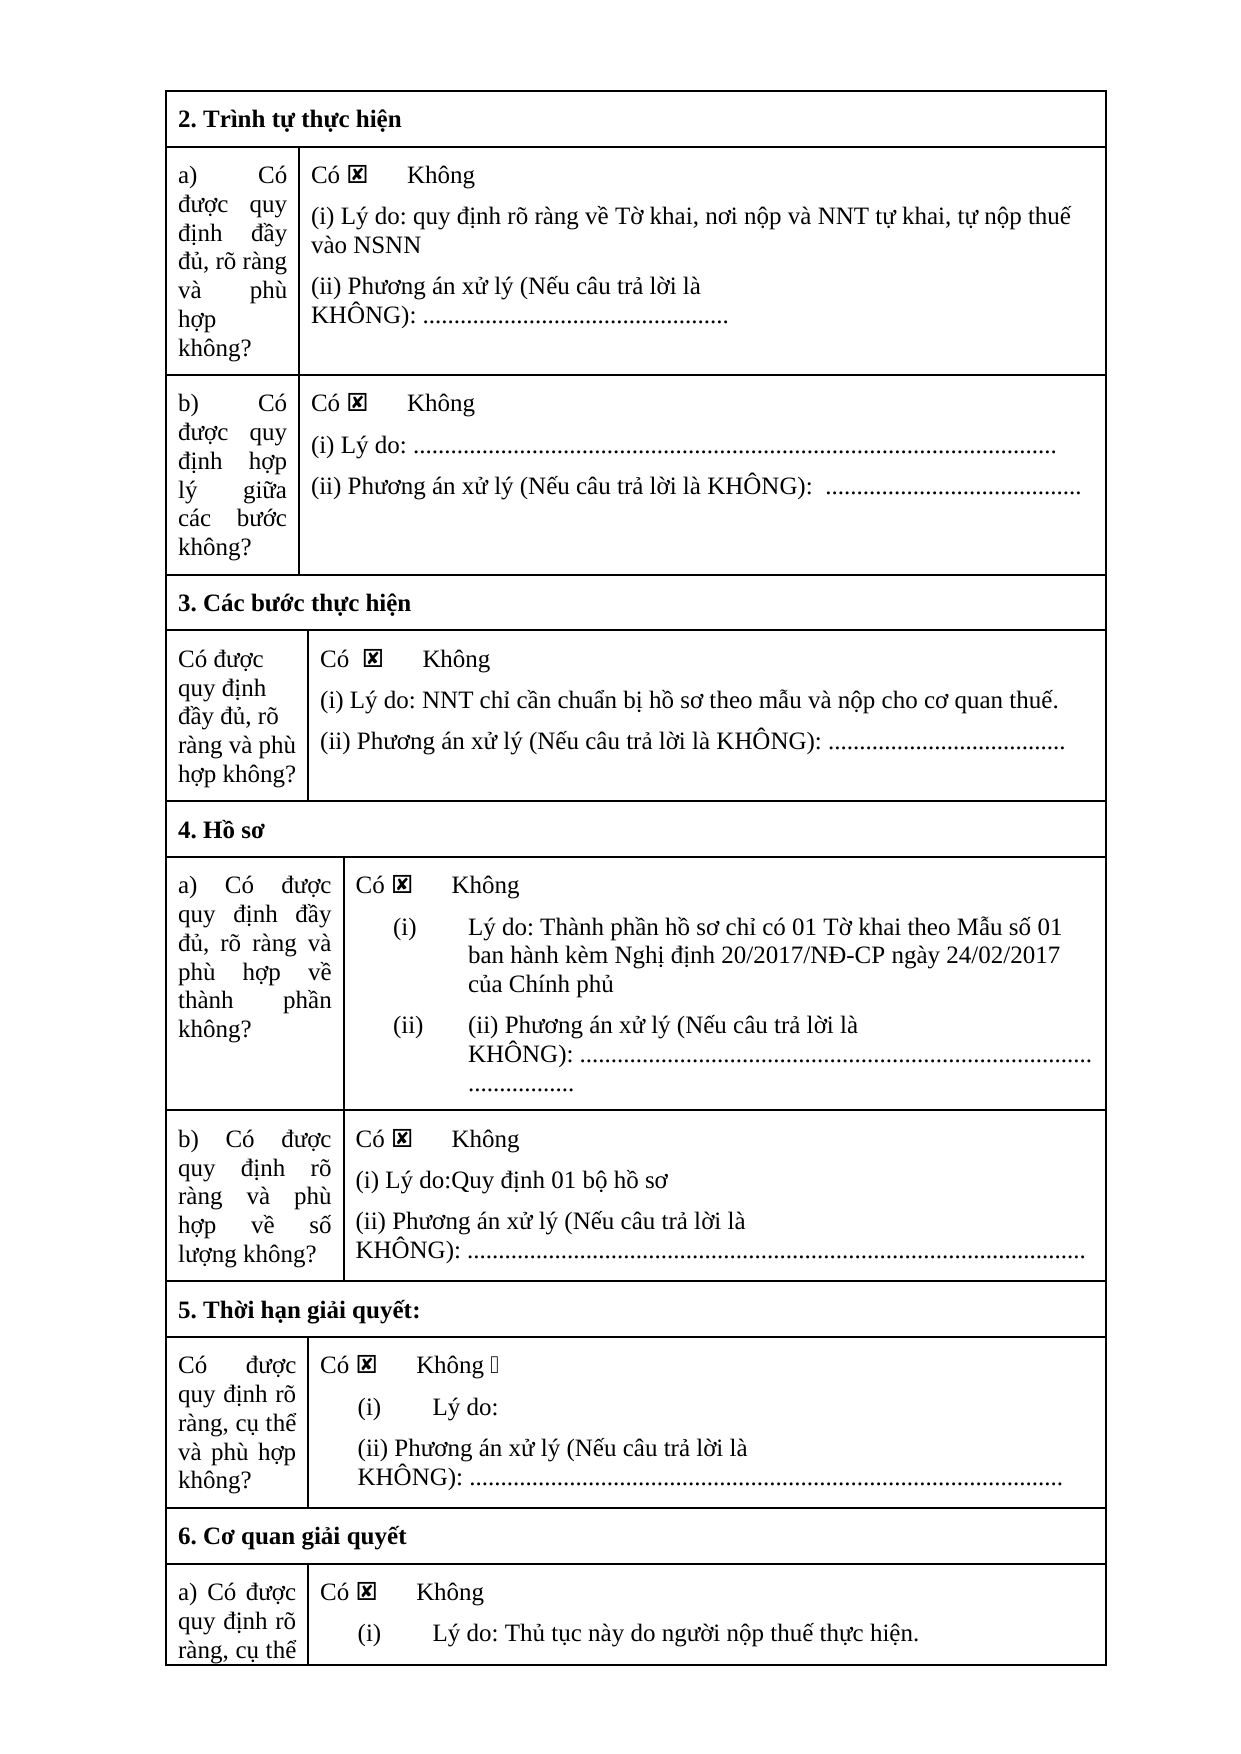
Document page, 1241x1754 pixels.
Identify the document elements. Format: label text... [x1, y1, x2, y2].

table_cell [167, 1565, 307, 1663]
table_cell Có Không Lý do: (ii) Phương án xử lý (Nếu câu trả lời là KHÔNG): ............................................................................................... [309, 1338, 1105, 1507]
table_cell 3. Các bước thực hiện [167, 576, 1105, 629]
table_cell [309, 1565, 1105, 1663]
table_cell b) Có được quy định rõ ràng và phù hợp về số lượng không? [167, 1111, 343, 1280]
table_cell 5. Thời hạn giải quyết: [167, 1282, 1105, 1336]
table_cell Có Không  (i) Lý do: quy định rõ ràng về Tờ khai, nơi nộp và NNT tự khai, tự nộp thuế vào NSNN (ii) Phương án xử lý (Nếu câu trả lời là KHÔNG): ................................................. [300, 148, 1105, 374]
table_cell Có được quy định rõ ràng, cụ thể và phù hợp không? [167, 1338, 307, 1507]
table_cell b) Có được quy định hợp lý giữa các bước không? [167, 376, 298, 573]
table_cell Có được quy định đầy đủ, rõ ràng và phù hợp không? [167, 631, 307, 800]
table_cell Có Không  (i) Lý do: ....................................................................................................... (ii) Phương án xử lý (Nếu câu trả lời là KHÔNG): ......................................... [300, 376, 1105, 573]
table_cell 6. Cơ quan giải quyết [167, 1509, 1105, 1563]
table_cell Có Không  (i) Lý do: NNT chỉ cần chuẩn bị hồ sơ theo mẫu và nộp cho cơ quan thuế. (ii) Phương án xử lý (Nếu câu trả lời là KHÔNG): ...................................... [309, 631, 1105, 800]
table_cell a) Có được quy định đầy đủ, rõ ràng và phù hợp về thành phần không? [167, 858, 343, 1109]
table_cell 2. Trình tự thực hiện [167, 92, 1105, 146]
table_cell Có Không  Lý do: Thành phần hồ sơ chỉ có 01 Tờ khai theo Mẫu số 01 ban hành kèm Nghị định 20/2017/NĐ-CP ngày 24/02/2017 của Chính phủ (ii) Phương án xử lý (Nếu câu trả lời là KHÔNG): ................................................................................................... [345, 858, 1105, 1109]
table_cell a) Có được quy định đầy đủ, rõ ràng và phù hợp không? [167, 148, 298, 374]
table_cell Có Không  (i) Lý do:Quy định 01 bộ hồ sơ (ii) Phương án xử lý (Nếu câu trả lời là KHÔNG): ................................................................................................... [345, 1111, 1105, 1280]
table_cell 4. Hồ sơ [167, 802, 1105, 856]
